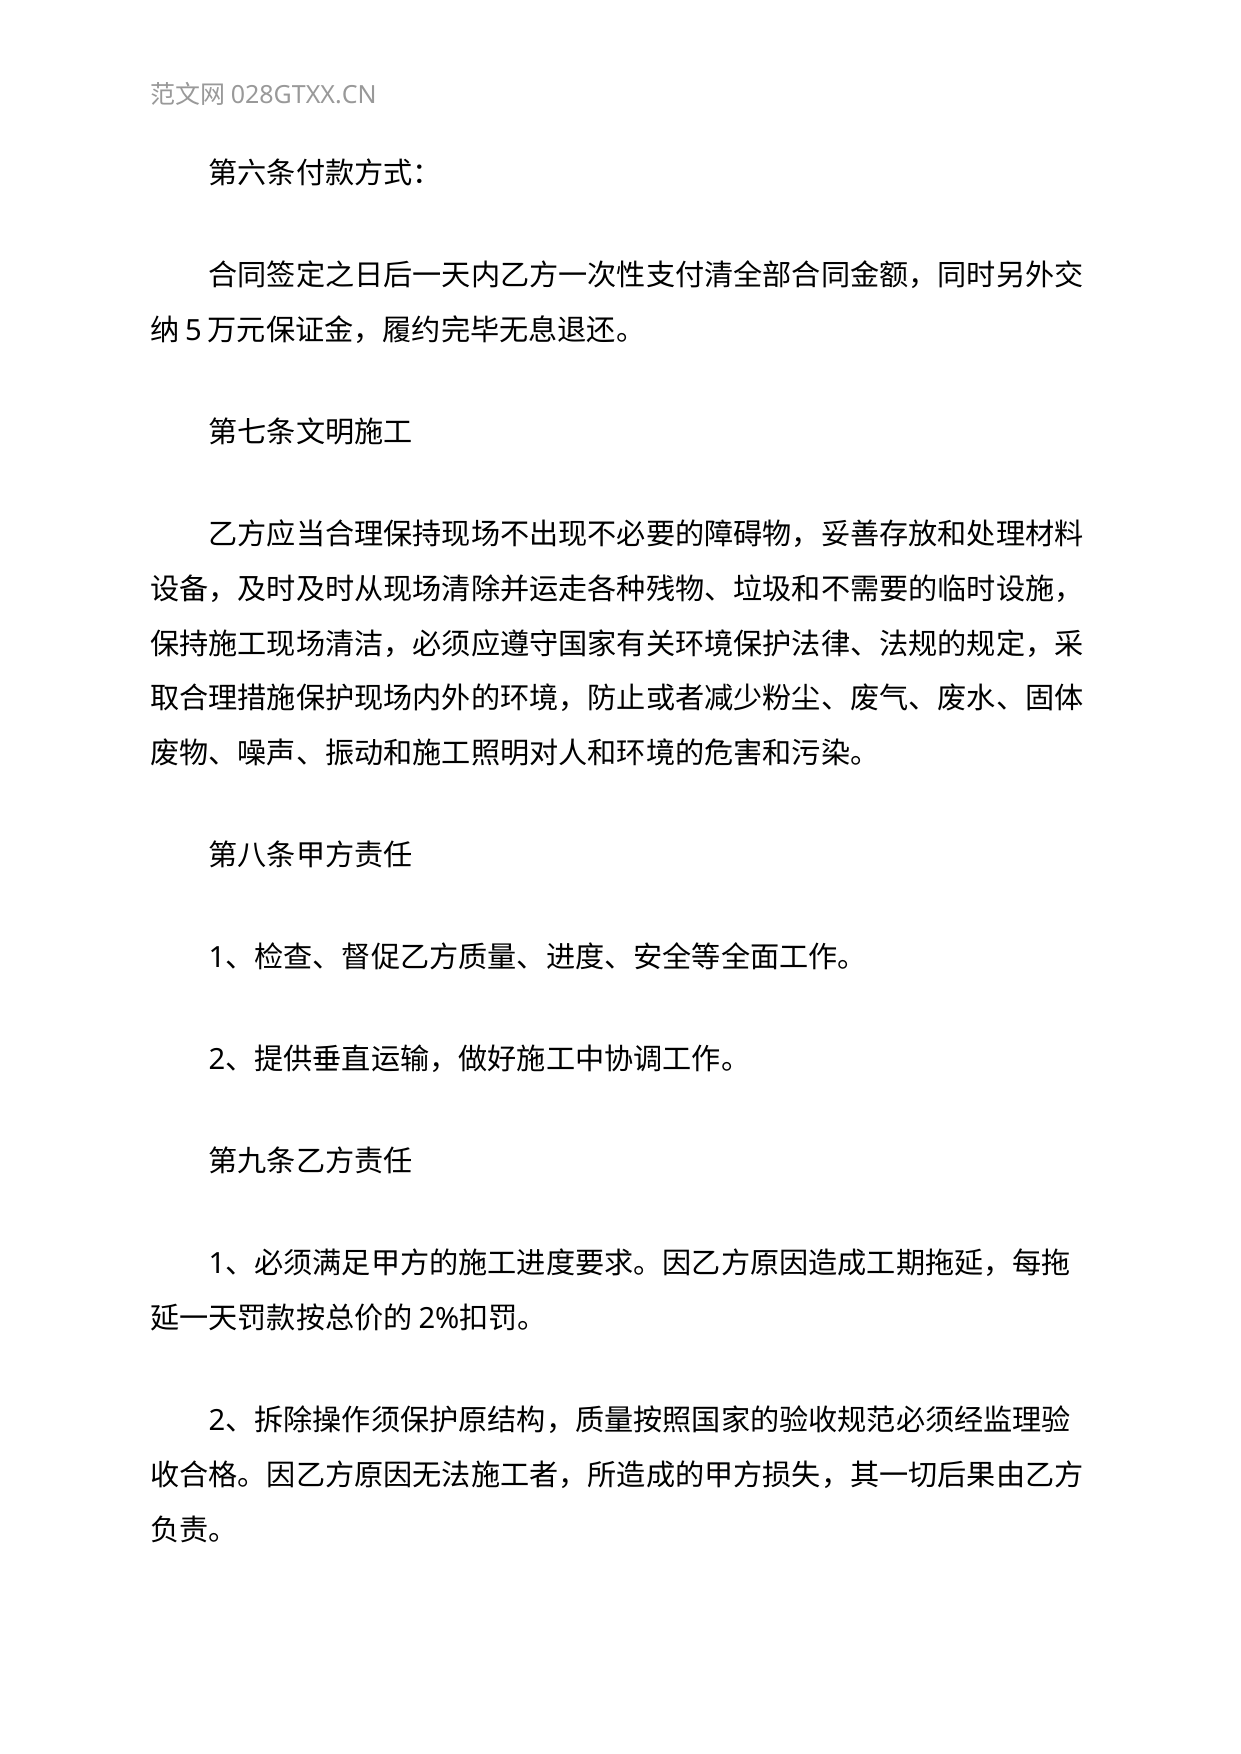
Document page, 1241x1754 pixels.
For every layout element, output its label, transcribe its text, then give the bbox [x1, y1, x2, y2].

text 合同签定之日后一天内乙方一次性支付清全部合同金额，同时另外交纳5万元保证金，履约完毕无息退还。 [150, 252, 1090, 349]
text 第八条甲方责任 [150, 832, 1090, 874]
text 2、拆除操作须保护原结构，质量按照国家的验收规范必须经监理验收合格。因乙方原因无法施工者，所造成的甲方损失，其一切后果由乙方负责。 [150, 1396, 1090, 1548]
text 第九条乙方责任 [150, 1137, 1090, 1180]
text 第七条文明施工 [150, 409, 1090, 451]
text 2、提供垂直运输，做好施工中协调工作。 [150, 1036, 1090, 1078]
text 乙方应当合理保持现场不出现不必要的障碍物，妥善存放和处理材料设备，及时及时从现场清除并运走各种残物、垃圾和不需要的临时设施，保持施工现场清洁，必须应遵守国家有关环境保护法律、法规的规定，采取合理措施保护现场内外的环境，防止或者减少粉尘、废气、废水、固体废物、噪声、振动和施工照明对人和环境的危害和污染。 [150, 510, 1090, 772]
text 1、检查、督促乙方质量、进度、安全等全面工作。 [150, 933, 1090, 976]
text 1、必须满足甲方的施工进度要求。因乙方原因造成工期拖延，每拖延一天罚款按总价的2%扣罚。 [150, 1239, 1090, 1337]
text 第六条付款方式： [150, 150, 1090, 192]
